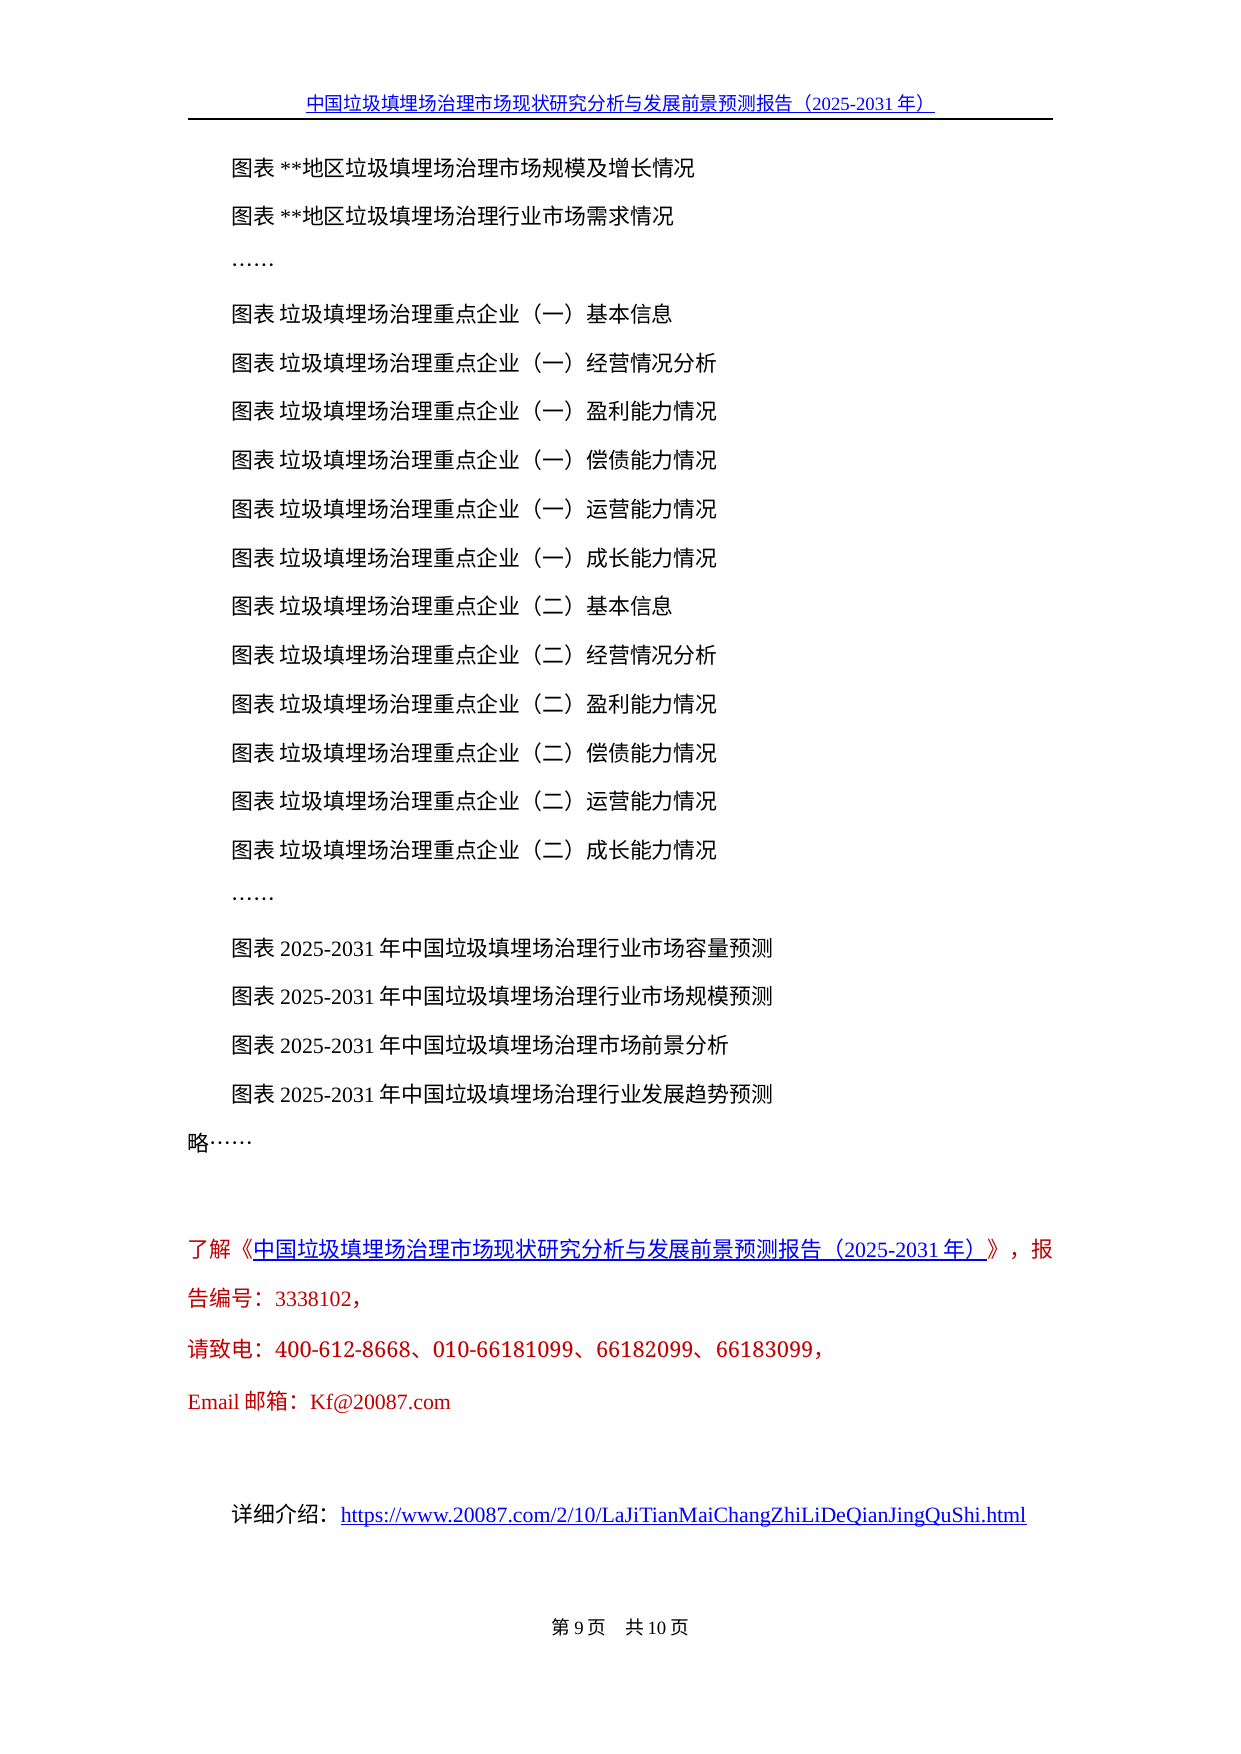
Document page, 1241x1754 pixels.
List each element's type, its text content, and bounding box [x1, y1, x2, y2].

text 请致电：400-612-8668、010-66181099、66182099、66183099， [187, 1332, 1053, 1364]
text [187, 150, 1053, 1158]
text 了解《中国垃圾填埋场治理市场现状研究分析与发展前景预测报告（2025-2031年）》，报告编号：3338102， [187, 1232, 1053, 1313]
text 详细介绍：https://www.20087.com/2/10/LaJiTianMaiChangZhiLiDeQianJingQuShi.html [187, 1496, 1053, 1529]
text Email邮箱：Kf@20087.com [187, 1383, 1053, 1416]
